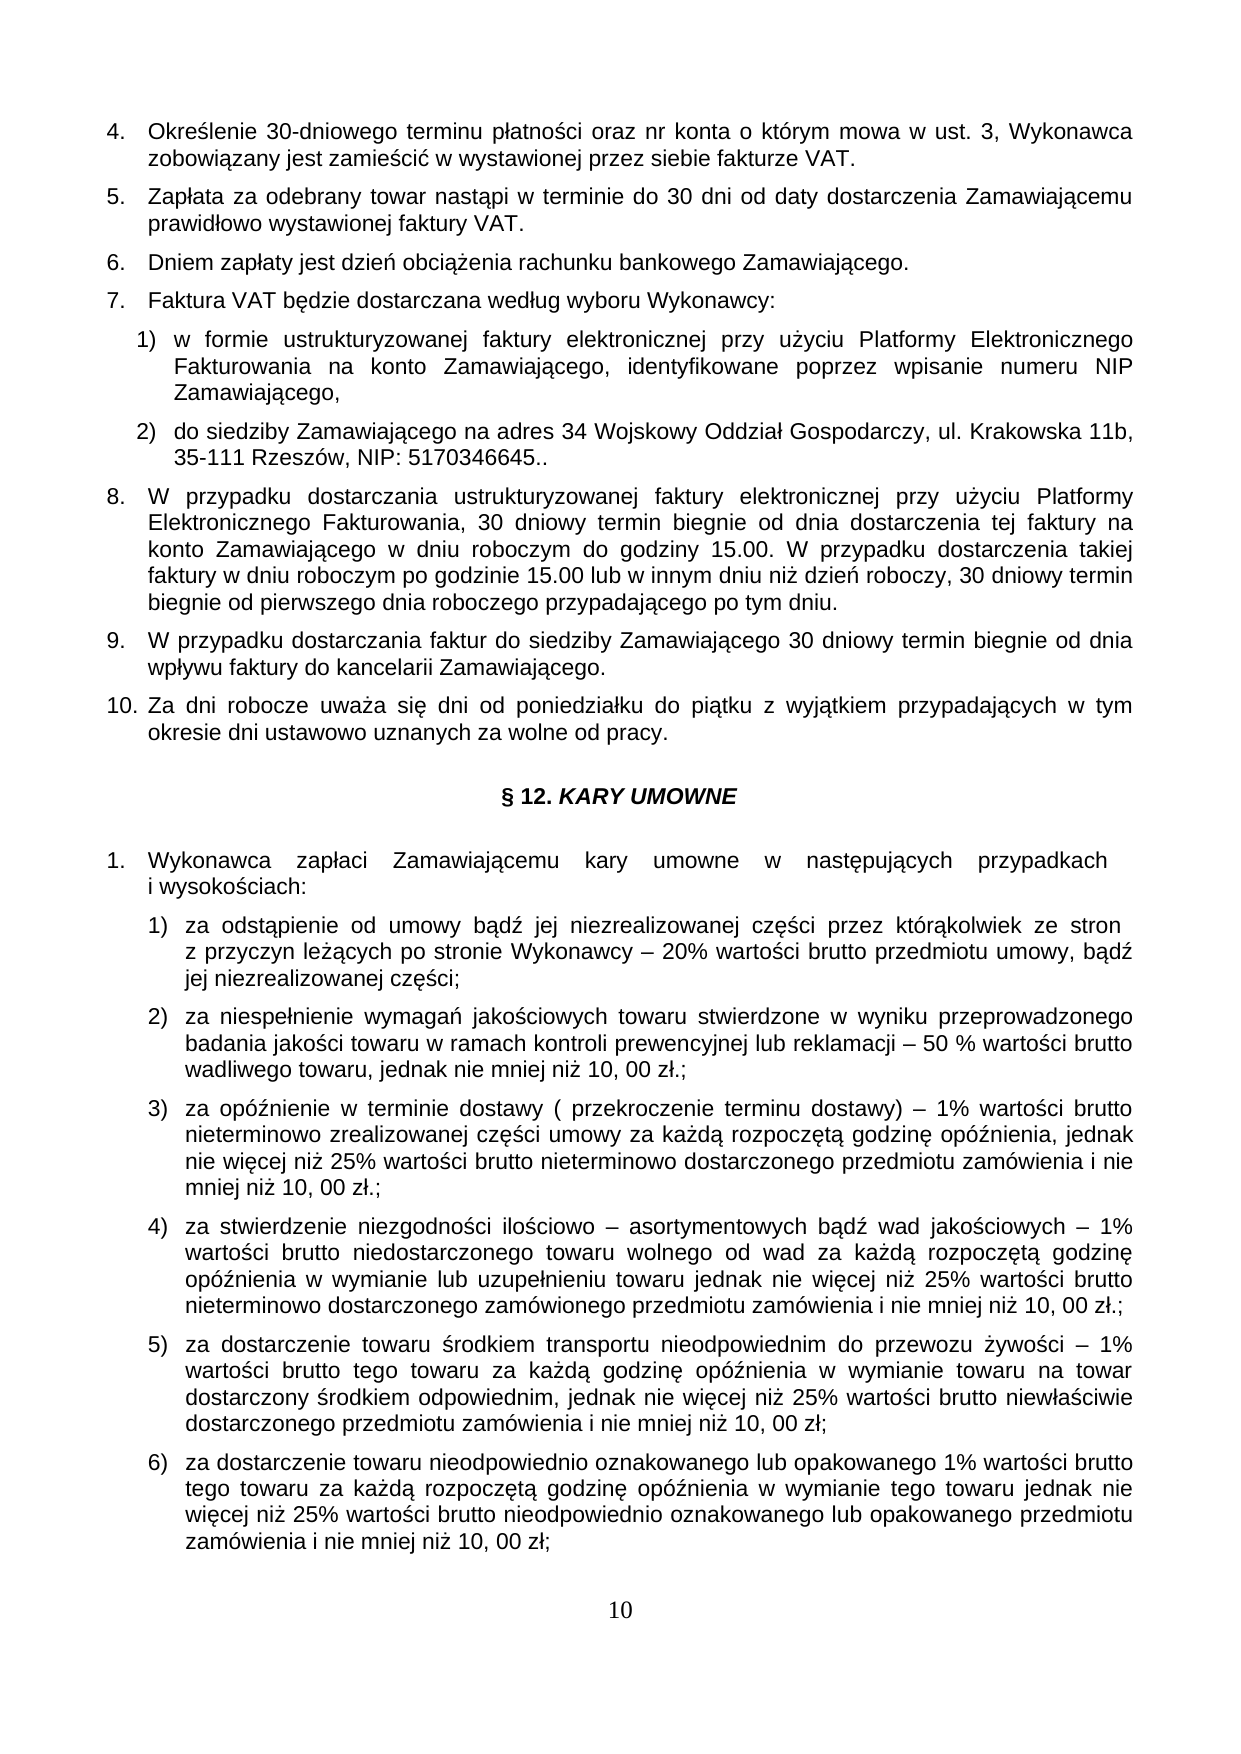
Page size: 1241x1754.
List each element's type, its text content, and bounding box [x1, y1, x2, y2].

list Za dni robocze uważa się dni od poniedziałku do piątku z wyjątkiem przypadających w tym okresie dni ustawowo uznanych za wolne od pracy. [106, 692, 1134, 745]
list Wykonawca zapłaci Zamawiającemu kary umowne w następujących przypadkach i wysokościach: [106, 847, 1134, 899]
list za dostarczenie towaru środkiem transportu nieodpowiednim do przewozu żywości – 1% wartości brutto tego towaru za każdą godzinę opóźnienia w wymianie towaru na towar dostarczony środkiem odpowiednim, jednak nie więcej niż 25% wartości brutto niewłaściwie dostarczonego przedmiotu zamówienia i nie mniej niż 10, 00 zł; [148, 1331, 1134, 1436]
list za odstąpienie od umowy bądź jej niezrealizowanej części przez którąkolwiek ze stron z przyczyn leżących po stronie Wykonawcy – 20% wartości brutto przedmiotu umowy, bądź jej niezrealizowanej części; [148, 912, 1134, 991]
list Określenie 30-dniowego terminu płatności oraz nr konta o którym mowa w ust. 3, Wykonawca zobowiązany jest zamieścić w wystawionej przez siebie fakturze VAT. [106, 118, 1134, 171]
list W przypadku dostarczania faktur do siedziby Zamawiającego 30 dniowy termin biegnie od dnia wpływu faktury do kancelarii Zamawiającego. [106, 627, 1134, 680]
list Dniem zapłaty jest dzień obciążenia rachunku bankowego Zamawiającego. [106, 248, 1134, 275]
list Faktura VAT będzie dostarczana według wyboru Wykonawcy: [106, 287, 1134, 314]
list za dostarczenie towaru nieodpowiednio oznakowanego lub opakowanego 1% wartości brutto tego towaru za każdą rozpoczętą godzinę opóźnienia w wymianie tego towaru jednak nie więcej niż 25% wartości brutto nieodpowiednio oznakowanego lub opakowanego przedmiotu zamówienia i nie mniej niż 10, 00 zł; [148, 1449, 1134, 1554]
list za niespełnienie wymagań jakościowych towaru stwierdzone w wyniku przeprowadzonego badania jakości towaru w ramach kontroli prewencyjnej lub reklamacji – 50 % wartości brutto wadliwego towaru, jednak nie mniej niż 10, 00 zł.; [148, 1003, 1134, 1082]
list Zapłata za odebrany towar nastąpi w terminie do 30 dni od daty dostarczenia Zamawiającemu prawidłowo wystawionej faktury VAT. [106, 183, 1134, 236]
list do siedziby Zamawiającego na adres 34 Wojskowy Oddział Gospodarczy, ul. Krakowska 11b, 35-111 Rzeszów, NIP: 5170346645.. [136, 418, 1134, 471]
list za opóźnienie w terminie dostawy ( przekroczenie terminu dostawy) – 1% wartości brutto nieterminowo zrealizowanej części umowy za każdą rozpoczętą godzinę opóźnienia, jednak nie więcej niż 25% wartości brutto nieterminowo dostarczonego przedmiotu zamówienia i nie mniej niż 10, 00 zł.; [148, 1095, 1134, 1200]
text § 12. KARY UMOWNE [106, 783, 1134, 809]
list za stwierdzenie niezgodności ilościowo – asortymentowych bądź wad jakościowych – 1% wartości brutto niedostarczonego towaru wolnego od wad za każdą rozpoczętą godzinę opóźnienia w wymianie lub uzupełnieniu towaru jednak nie więcej niż 25% wartości brutto nieterminowo dostarczonego zamówionego przedmiotu zamówienia i nie mniej niż 10, 00 zł.; [148, 1213, 1134, 1318]
list W przypadku dostarczania ustrukturyzowanej faktury elektronicznej przy użyciu Platformy Elektronicznego Fakturowania, 30 dniowy termin biegnie od dnia dostarczenia tej faktury na konto Zamawiającego w dniu roboczym do godziny 15.00. W przypadku dostarczenia takiej faktury w dniu roboczym po godzinie 15.00 lub w innym dniu niż dzień roboczy, 30 dniowy termin biegnie od pierwszego dnia roboczego przypadającego po tym dniu. [106, 483, 1134, 615]
list w formie ustrukturyzowanej faktury elektronicznej przy użyciu Platformy Elektronicznego Fakturowania na konto Zamawiającego, identyfikowane poprzez wpisanie numeru NIP Zamawiającego, [136, 326, 1134, 405]
